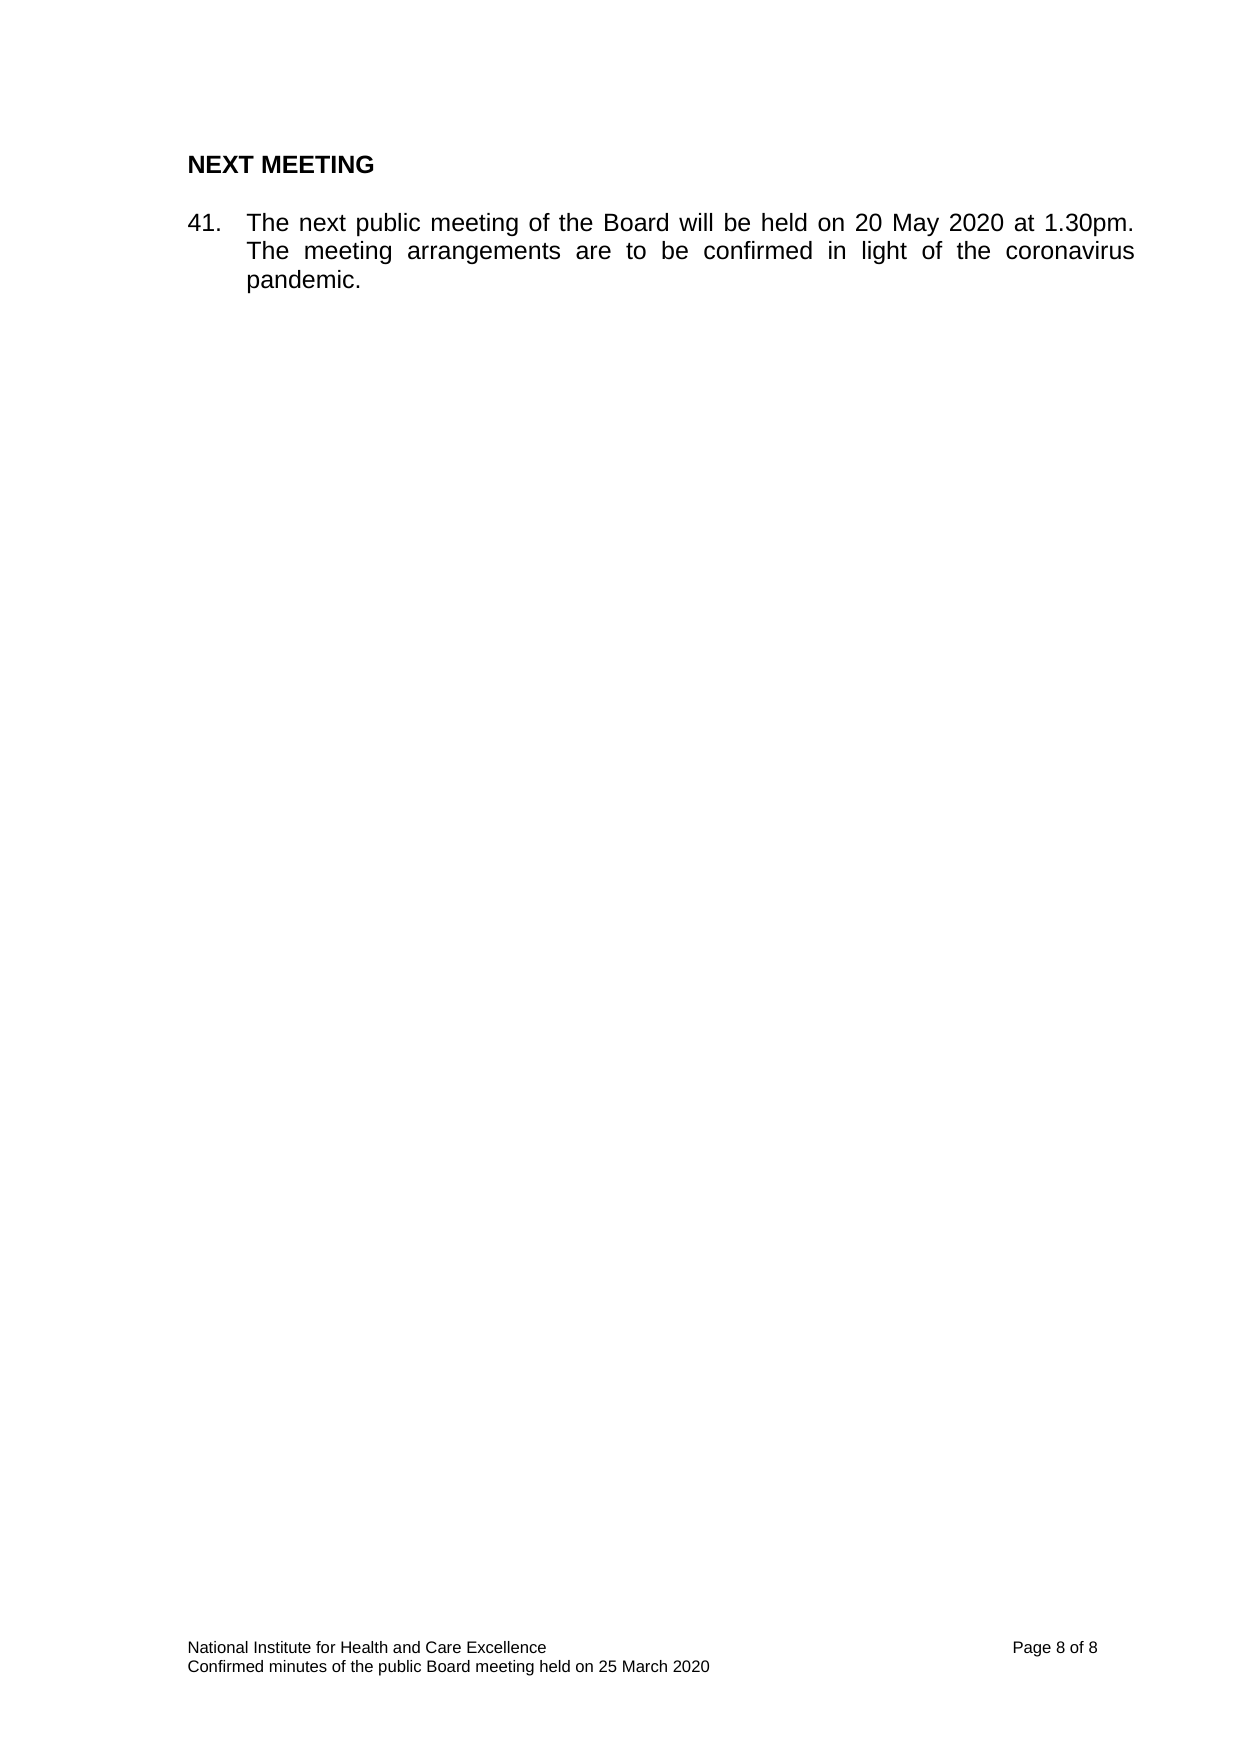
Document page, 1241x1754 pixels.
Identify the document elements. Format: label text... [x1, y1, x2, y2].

subtitle NEXT MEETING [187, 150, 1137, 179]
text The next public meeting of the Board will be held on 20 May 2020 at 1.30pm. The meeting arrangements are to be confirmed in light of the coronavirus pandemic. [187, 207, 1137, 294]
